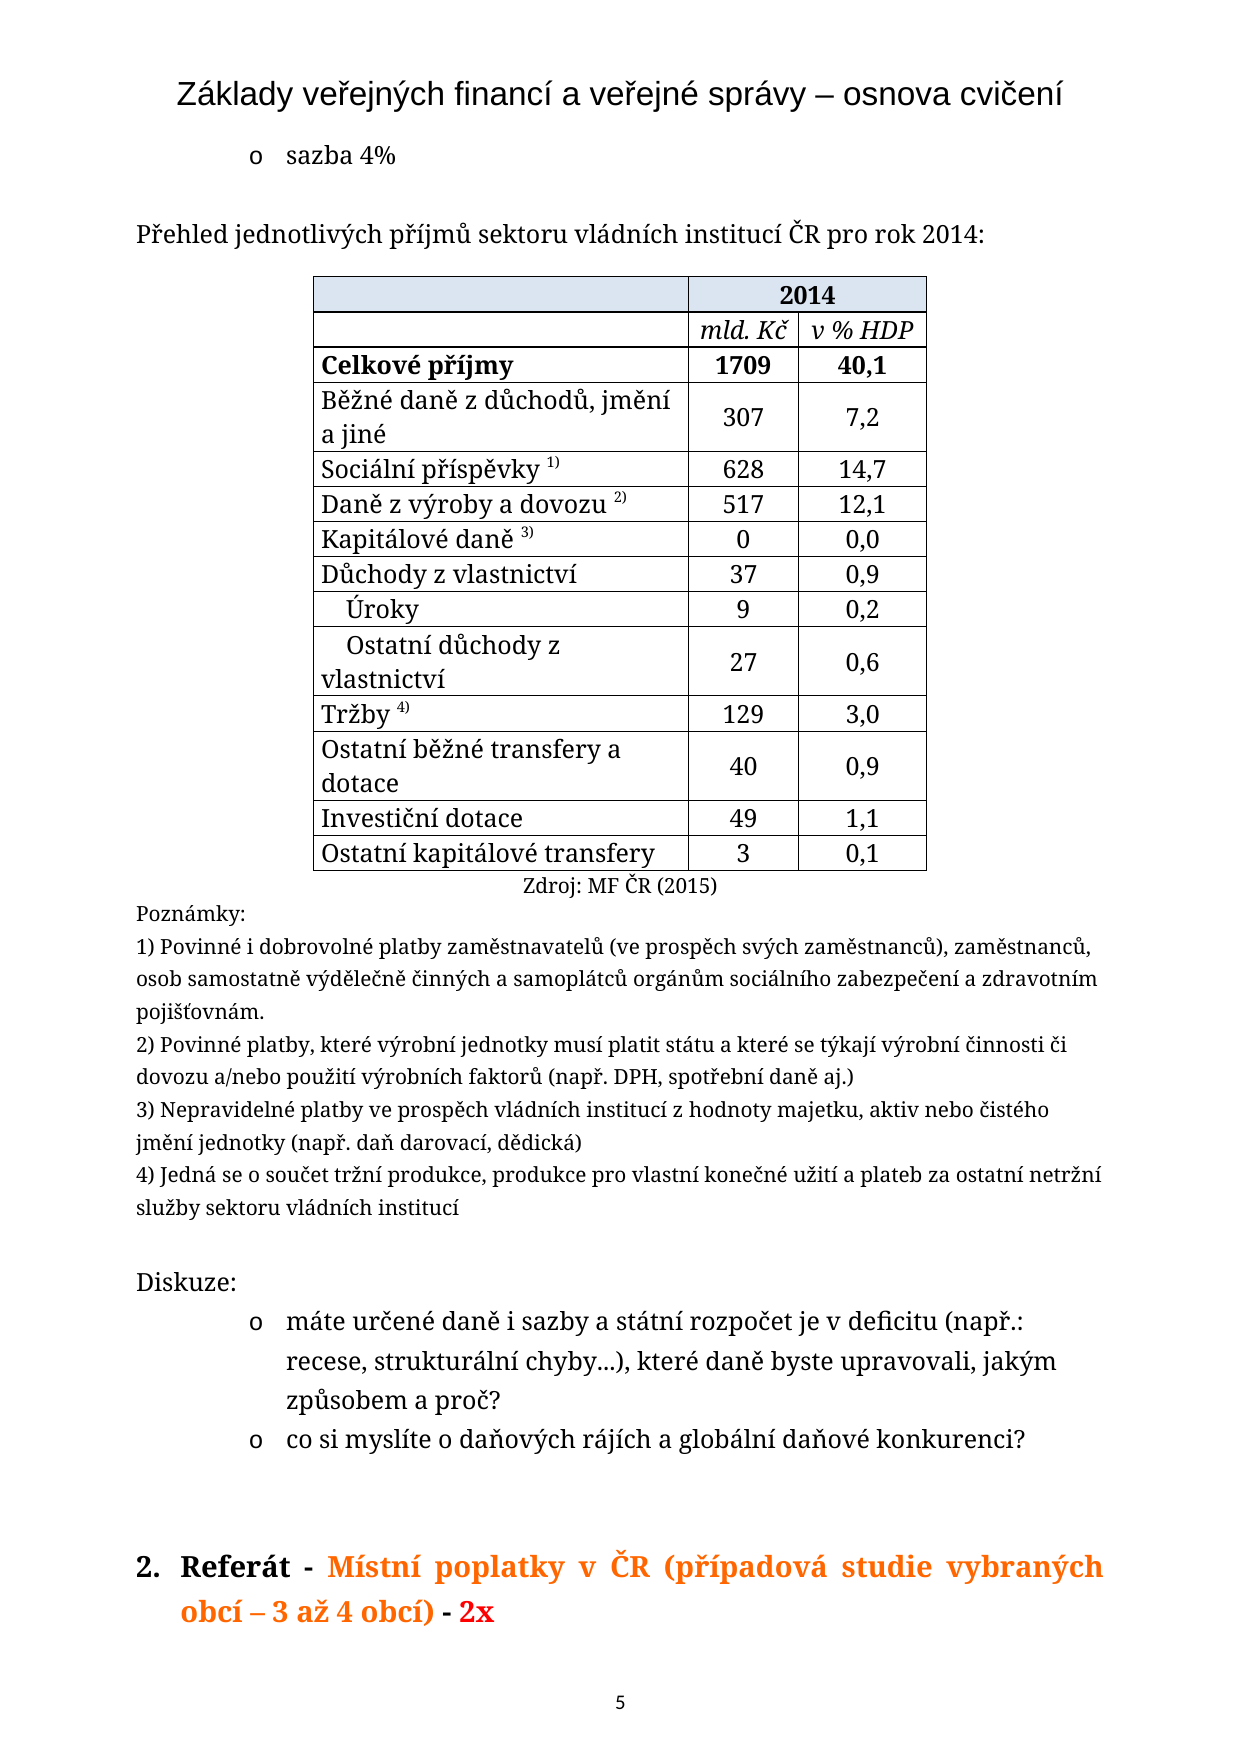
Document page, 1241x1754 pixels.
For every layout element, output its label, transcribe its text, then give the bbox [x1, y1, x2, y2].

table_cell 40,1 [799, 348, 926, 382]
table_cell Celkové příjmy [314, 348, 688, 382]
table_cell 3,0 [799, 696, 926, 731]
table_cell 0,0 [799, 522, 926, 556]
table_cell 0,9 [799, 557, 926, 591]
table_cell 517 [689, 487, 798, 521]
table_cell 0,6 [799, 627, 926, 695]
list 1) Povinné i dobrovolné platby zaměstnavatelů (ve prospěch svých zaměstnanců), zaměstnanců, osob samostatně výdělečně činných a samoplátců orgánům sociálního zabezpečení a zdravotním pojišťovnám. [136, 932, 1104, 1026]
table_cell 1709 [689, 348, 798, 382]
table_cell [314, 313, 688, 346]
list Referát - Místní poplatky v ČR (případová studie vybraných obcí – 3 až 4 obcí) - 2x [136, 1546, 1104, 1631]
table_cell Úroky [314, 592, 688, 626]
table_cell Běžné daně z důchodů, jmění a jiné [314, 383, 688, 451]
table_cell 14,7 [799, 452, 926, 486]
list Přehled jednotlivých příjmů sektoru vládních institucí ČR pro rok 2014: [136, 216, 1104, 250]
table_cell 0,2 [799, 592, 926, 626]
table_cell Daně z výroby a dovozu 2) [314, 487, 688, 521]
table_cell v % HDP [799, 313, 926, 346]
table_cell Ostatní běžné transfery a dotace [314, 732, 688, 800]
table_cell 12,1 [799, 487, 926, 521]
table_cell 7,2 [799, 383, 926, 451]
table_header 2014 [689, 277, 926, 311]
table_cell 129 [689, 696, 798, 731]
list Zdroj: MF ČR (2015) [136, 871, 1104, 899]
table_cell 628 [689, 452, 798, 486]
list co si myslíte o daňových rájích a globální daňové konkurenci? [248, 1421, 1104, 1456]
table_cell 0,1 [799, 836, 926, 870]
list máte určené daně i sazby a státní rozpočet je v deficitu (např.: recese, strukturální chyby...), které daně byste upravovali, jakým způsobem a proč? [248, 1304, 1104, 1416]
table_header [314, 277, 688, 311]
table_cell 1,1 [799, 801, 926, 835]
table_cell 37 [689, 557, 798, 591]
table_cell Kapitálové daně 3) [314, 522, 688, 556]
list 3) Nepravidelné platby ve prospěch vládních institucí z hodnoty majetku, aktiv nebo čistého jmění jednotky (např. daň darovací, dědická) [136, 1095, 1104, 1156]
table_cell Sociální příspěvky 1) [314, 452, 688, 486]
table_cell 307 [689, 383, 798, 451]
list 2) Povinné platby, které výrobní jednotky musí platit státu a které se týkají výrobní činnosti či dovozu a/nebo použití výrobních faktorů (např. DPH, spotřební daně aj.) [136, 1030, 1104, 1091]
table_cell 0 [689, 522, 798, 556]
table_cell 27 [689, 627, 798, 695]
table_cell Ostatní důchody z vlastnictví [314, 627, 688, 695]
list Poznámky: [136, 899, 1104, 928]
table_cell 3 [689, 836, 798, 870]
table_cell 49 [689, 801, 798, 835]
table_cell Důchody z vlastnictví [314, 557, 688, 591]
table_cell Ostatní kapitálové transfery [314, 836, 688, 870]
list Diskuze: [136, 1264, 1104, 1299]
list 4) Jedná se o součet tržní produkce, produkce pro vlastní konečné užití a plateb za ostatní netržní služby sektoru vládních institucí [136, 1160, 1104, 1221]
table_cell 9 [689, 592, 798, 626]
table_cell mld. Kč [689, 313, 798, 346]
list sazba 4% [248, 138, 1104, 172]
table_cell Investiční dotace [314, 801, 688, 835]
table_cell 40 [689, 732, 798, 800]
table_cell Tržby 4) [314, 696, 688, 731]
table_cell 0,9 [799, 732, 926, 800]
